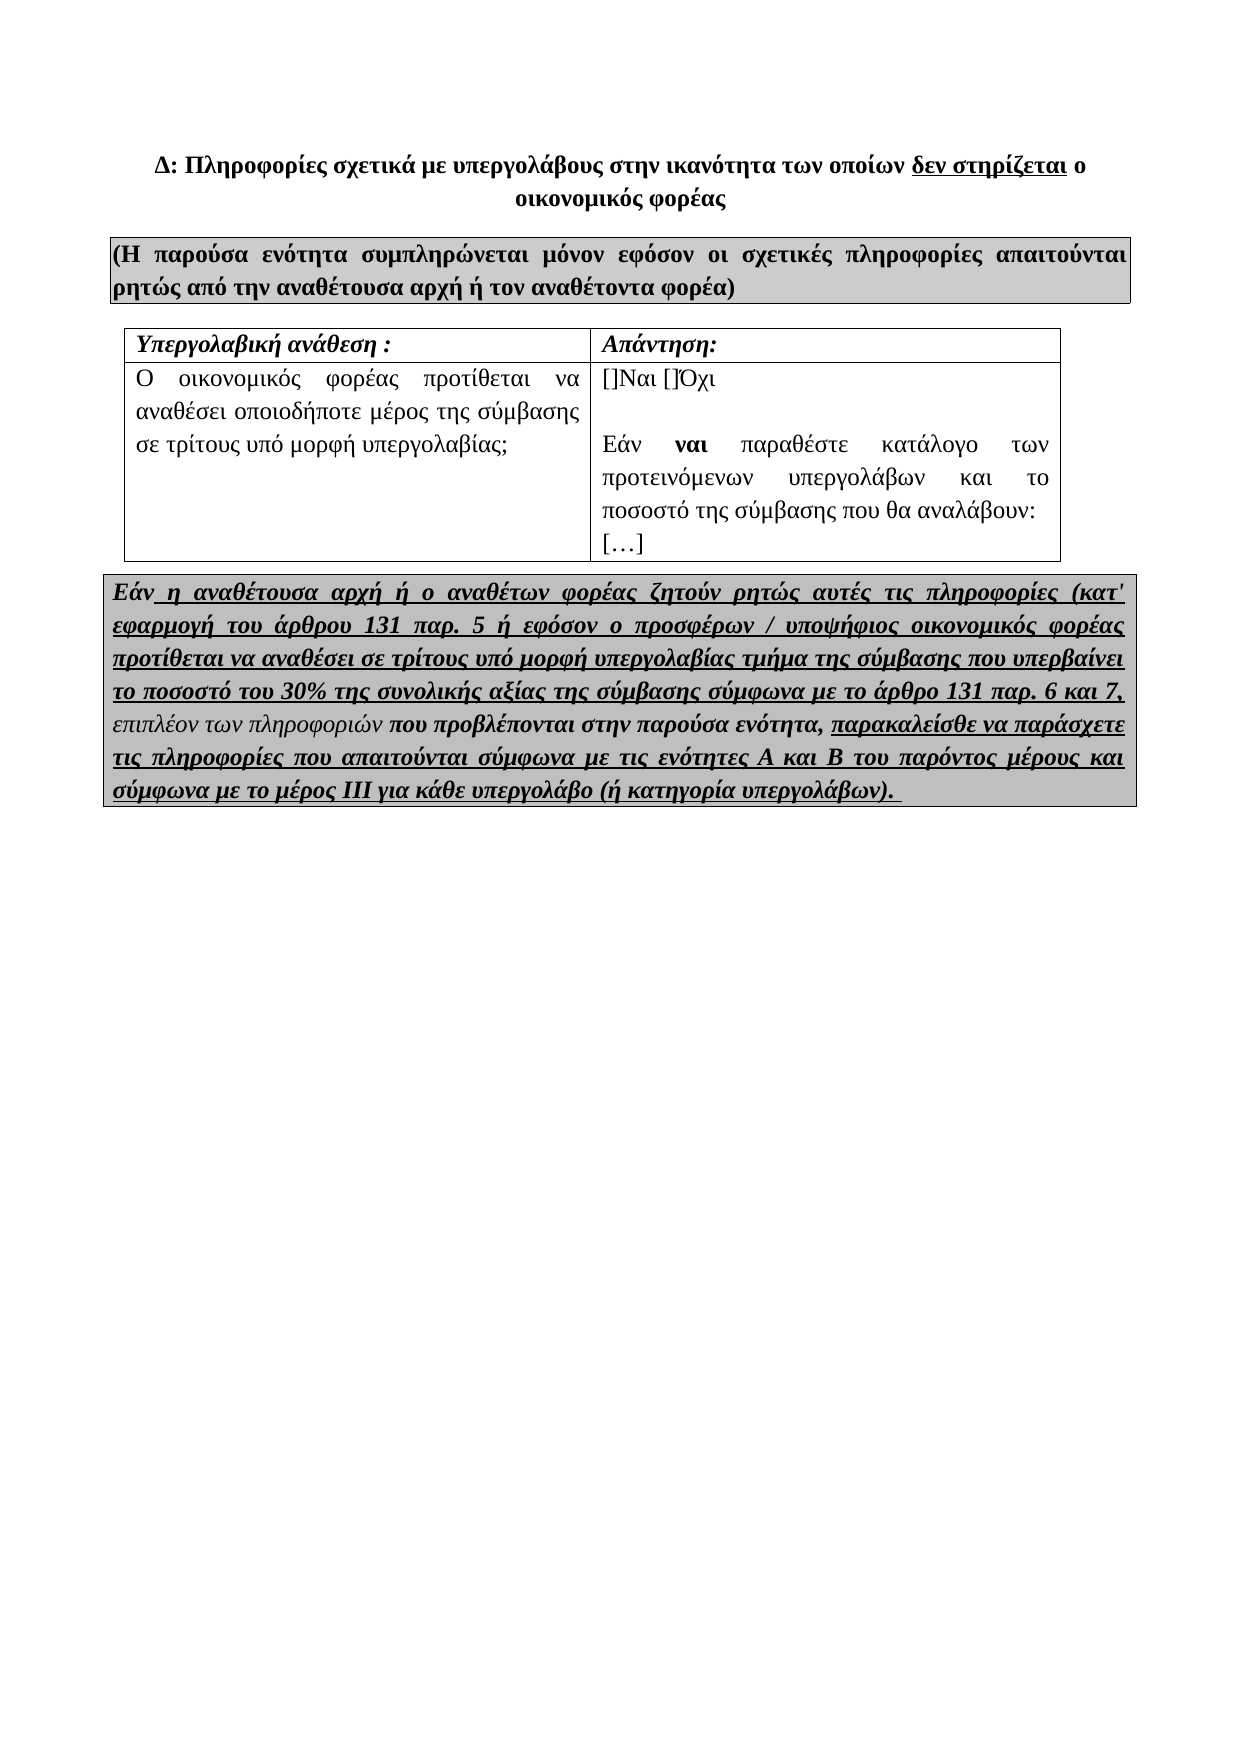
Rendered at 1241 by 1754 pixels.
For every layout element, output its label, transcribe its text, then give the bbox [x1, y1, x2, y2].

table_cell []Ναι []Όχι Εάν ναι παραθέστε κατάλογο των προτεινόμενων υπεργολάβων και το ποσοστό της σύμβασης που θα αναλάβουν: […] [591, 363, 1060, 561]
table_header Υπεργολαβική ανάθεση : [125, 329, 590, 362]
table_cell Ο οικονομικός φορέας προτίθεται να αναθέσει οποιοδήποτε μέρος της σύμβασης σε τρίτους υπό μορφή υπεργολαβίας; [125, 363, 590, 561]
table_header Απάντηση: [591, 329, 1060, 362]
text Δ: Πληροφορίες σχετικά με υπεργολάβους στην ικανότητα των οποίων δεν στηρίζεται ο οικονομικός φορέας [112, 150, 1128, 212]
text (Η παρούσα ενότητα συμπληρώνεται μόνον εφόσον οι σχετικές πληροφορίες απαιτούνται ρητώς από την αναθέτουσα αρχή ή τον αναθέτοντα φορέα) [111, 238, 1130, 303]
text Εάν η αναθέτουσα αρχή ή ο αναθέτων φορέας ζητούν ρητώς αυτές τις πληροφορίες (κατ' εφαρμογή του άρθρου 131 παρ. 5 ή εφόσον ο προσφέρων / υποψήφιος οικονομικός φορέας προτίθεται να αναθέσει σε τρίτους υπό μορφή υπεργολαβίας τμήμα της σύμβασης που υπερβαίνει το ποσοστό του 30% της συνολικής αξίας της σύμβασης σύμφωνα με το άρθρο 131 παρ. 6 και 7, επιπλέον των πληροφοριών που προβλέπονται στην παρούσα ενότητα, παρακαλείσθε να παράσχετε τις πληροφορίες που απαιτούνται σύμφωνα με τις ενότητες Α και Β του παρόντος μέρους και σύμφωνα με το μέρος ΙΙΙ για κάθε υπεργολάβο (ή κατηγορία υπεργολάβων). [104, 575, 1136, 806]
